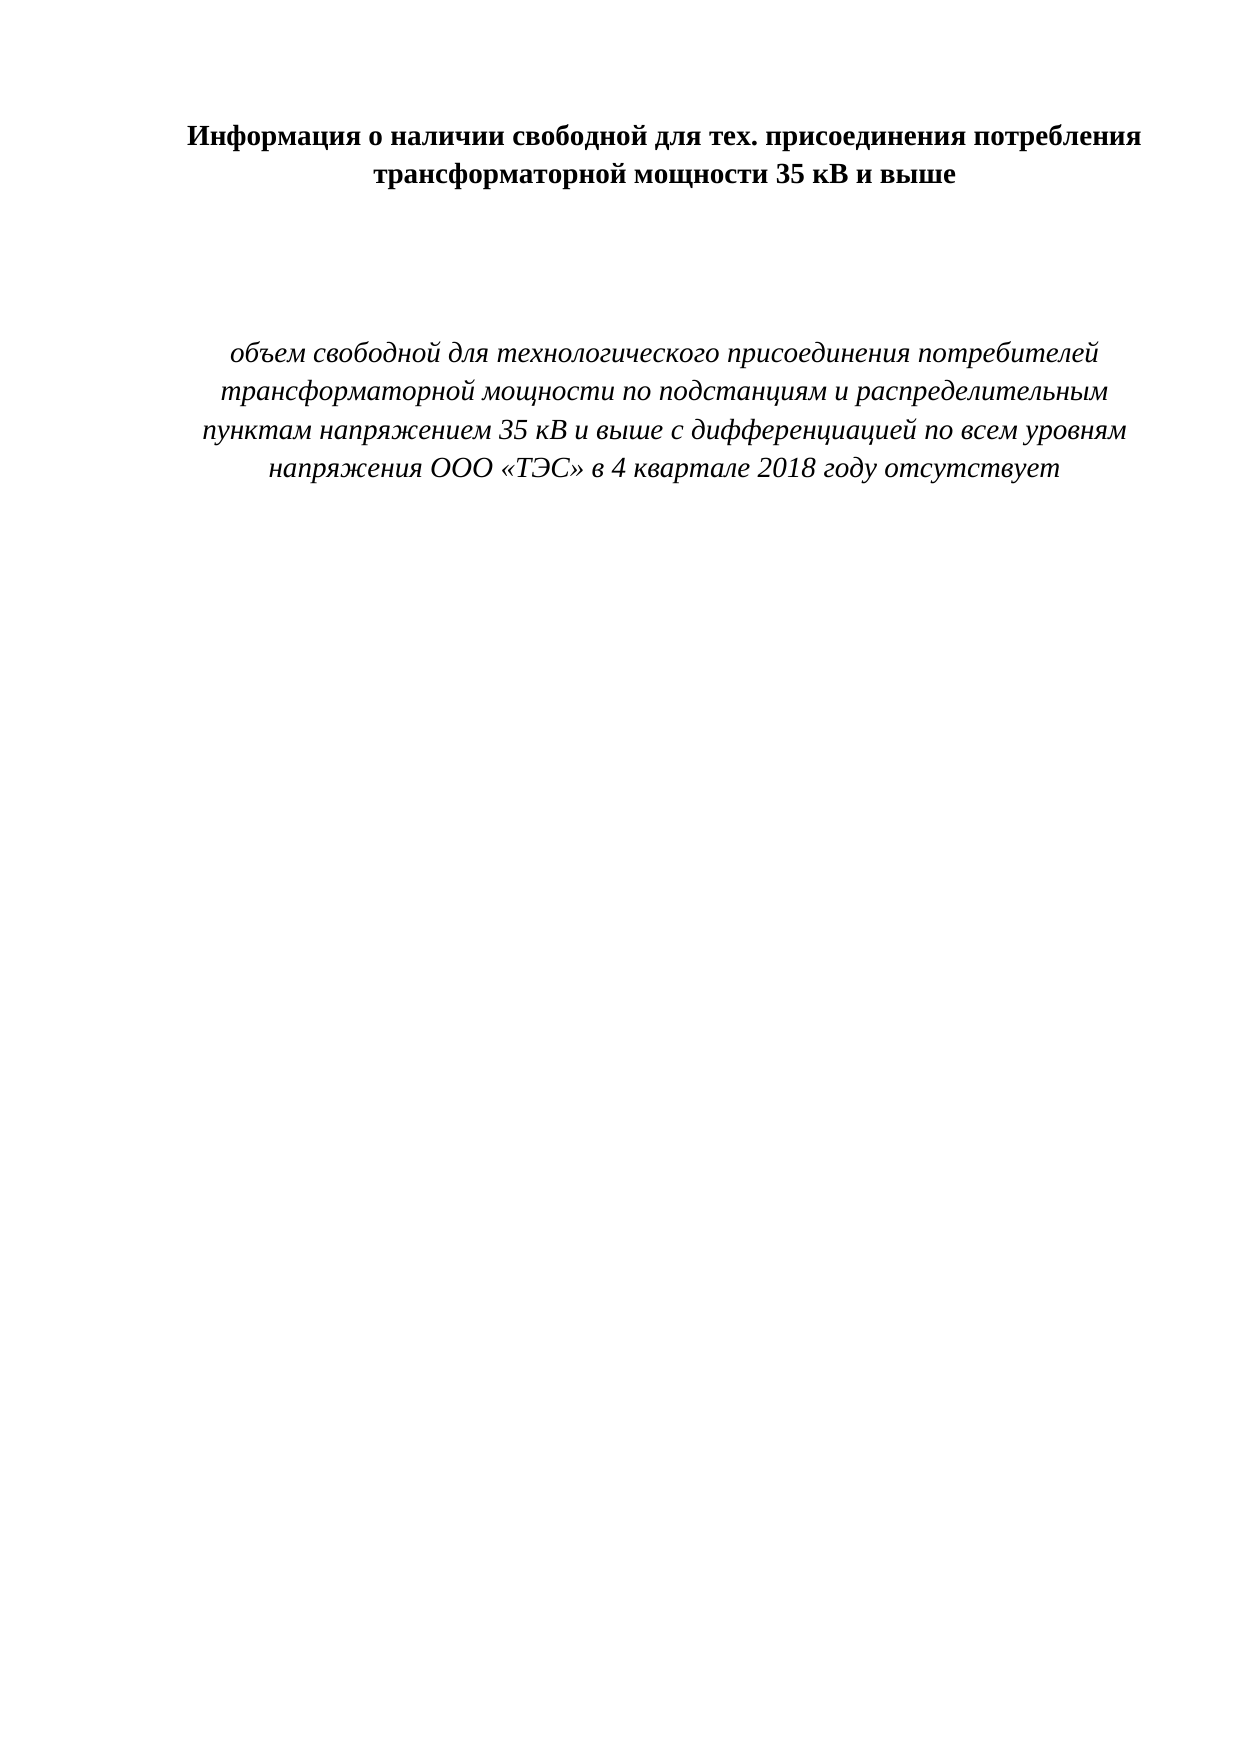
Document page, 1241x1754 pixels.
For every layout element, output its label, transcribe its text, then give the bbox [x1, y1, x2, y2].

text Информация о наличии свободной для тех. присоединения потребления трансформаторной мощности 35 кВ и выше [177, 118, 1152, 190]
text объем свободной для технологического присоединения потребителей трансформаторной мощности по подстанциям и распределительным пунктам напряжением 35 кВ и выше с дифференциацией по всем уровням напряжения ООО «ТЭС» в 4 квартале 2018 году отсутствует [177, 335, 1152, 484]
